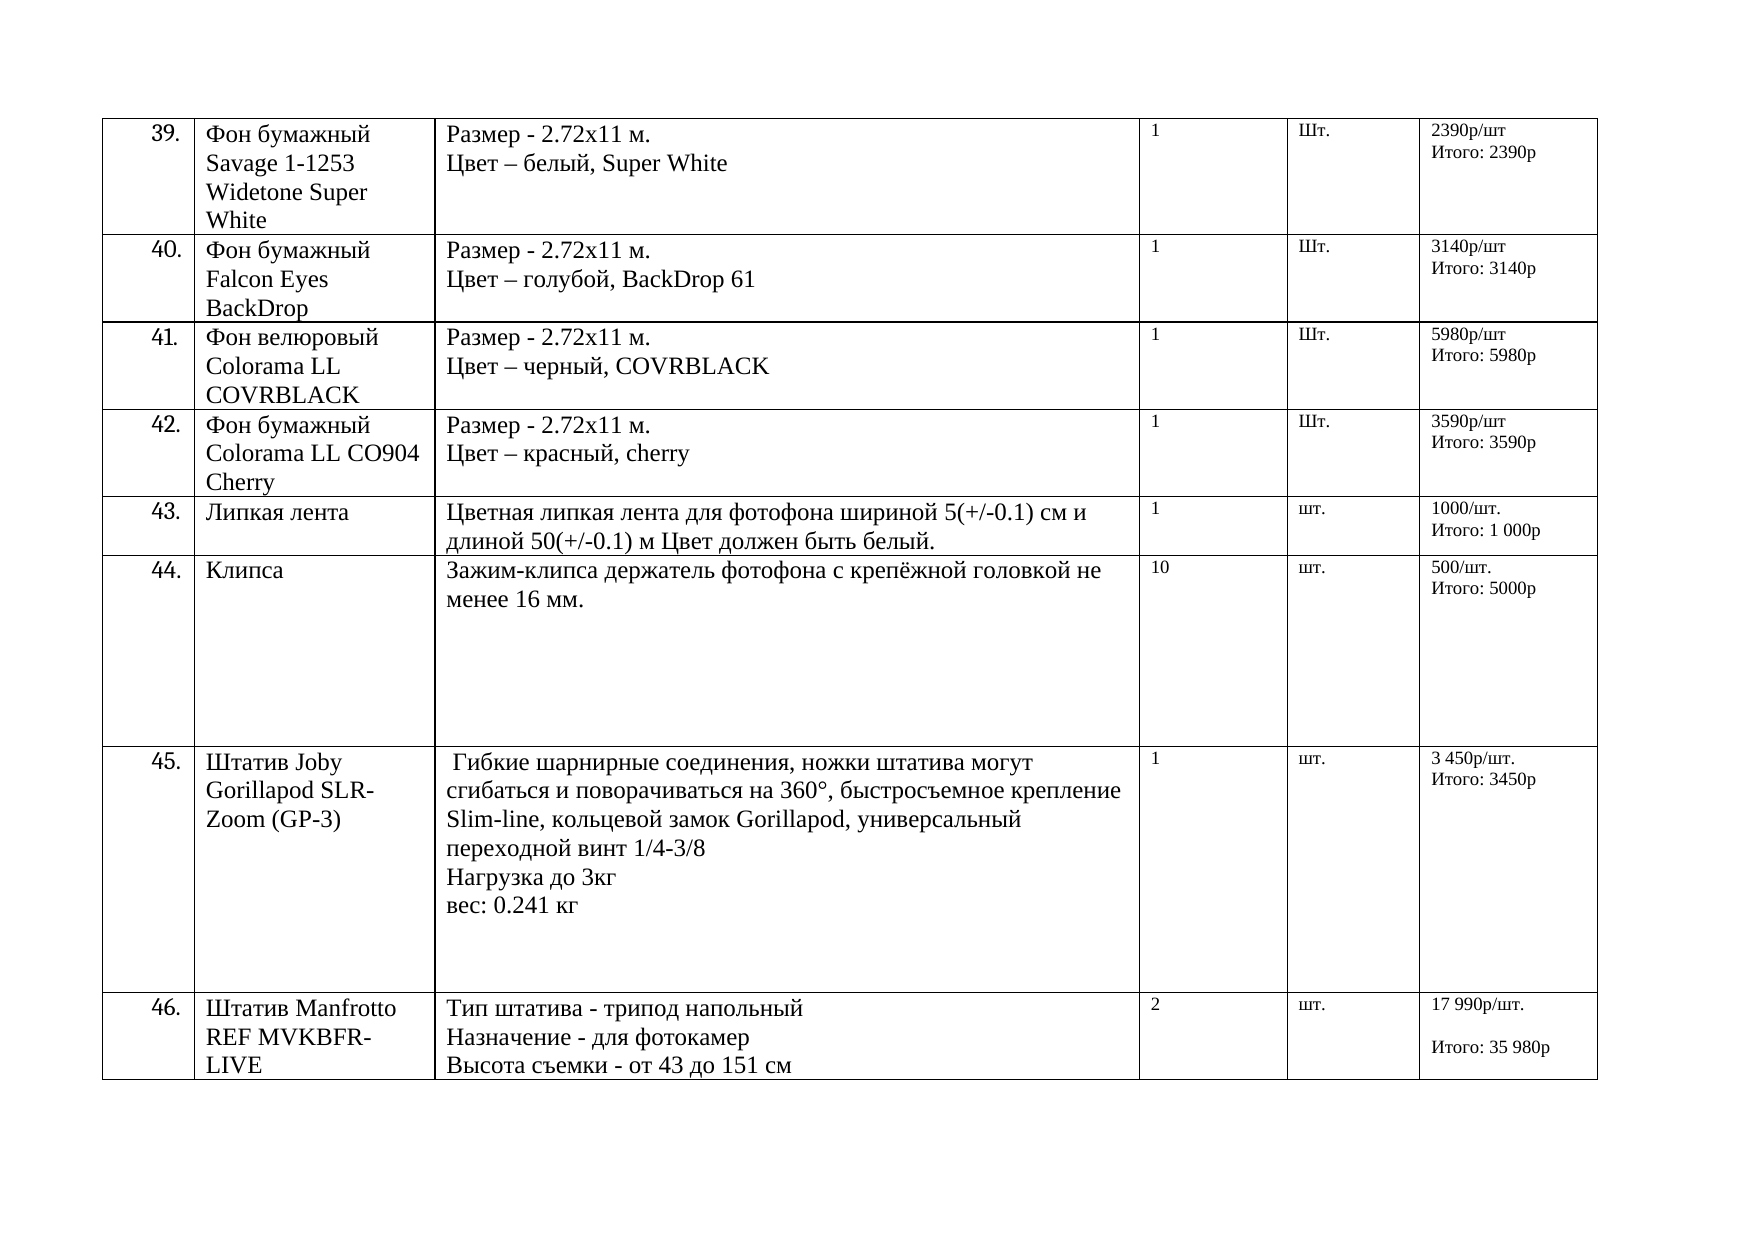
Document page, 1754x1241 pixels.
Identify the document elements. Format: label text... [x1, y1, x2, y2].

table_cell [103, 556, 194, 746]
table_cell 1000/шт. Итого: 1 000р [1420, 497, 1597, 554]
table_cell [103, 497, 194, 554]
table_cell Зажим-клипса держатель фотофона с крепёжной головкой не менее 16 мм. [436, 556, 1139, 746]
table_cell [103, 235, 194, 321]
table_cell Фон бумажный Savage 1-1253 Widetone Super White [195, 119, 434, 234]
table_cell шт. [1288, 497, 1419, 554]
table_cell Размер - 2.72x11 м. Цвет – черный, COVRBLACK [436, 323, 1139, 409]
table_cell 2390р/шт Итого: 2390р [1420, 119, 1597, 234]
table_cell 5980р/шт Итого: 5980р [1420, 323, 1597, 409]
table_cell шт. [1288, 747, 1419, 992]
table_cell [436, 993, 1139, 1079]
table_cell Шт. [1288, 119, 1419, 234]
table_cell Штатив Joby Gorillapod SLR-Zoom (GP-3) [195, 747, 434, 992]
table_cell Шт. [1288, 323, 1419, 409]
table_cell Цветная липкая лента для фотофона шириной 5(+/-0.1) см и длиной 50(+/-0.1) м Цвет должен быть белый. [436, 497, 1139, 554]
table_cell 3 450р/шт. Итого: 3450р [1420, 747, 1597, 992]
table_cell Гибкие шарнирные соединения, ножки штатива могут сгибаться и поворачиваться на 360°, быстросъемное крепление Slim-line, кольцевой замок Gorillapod, универсальный переходной винт 1/4-3/8 Нагрузка до 3кг вес: 0.241 кг [436, 747, 1139, 992]
table_cell шт. [1288, 993, 1419, 1079]
table_cell Фон бумажный Falcon Eyes BackDrop [195, 235, 434, 321]
table_cell 2 [1140, 993, 1287, 1079]
table_cell Размер - 2.72x11 м. Цвет – голубой, BackDrop 61 [436, 235, 1139, 321]
table_cell Липкая лента [195, 497, 434, 554]
table_cell 1 [1140, 235, 1287, 321]
table_cell Фон бумажный Colorama LL CO904 Cherry [195, 410, 434, 496]
table_cell 3590р/шт Итого: 3590р [1420, 410, 1597, 496]
table_cell шт. [1288, 556, 1419, 746]
table_cell Размер - 2.72x11 м. Цвет – белый, Super White [436, 119, 1139, 234]
table_cell 500/шт. Итого: 5000р [1420, 556, 1597, 746]
table_cell Шт. [1288, 410, 1419, 496]
table_cell 10 [1140, 556, 1287, 746]
table_cell [103, 410, 194, 496]
table_cell 1 [1140, 323, 1287, 409]
table_cell 1 [1140, 497, 1287, 554]
table_cell [103, 323, 194, 409]
table_cell [103, 747, 194, 992]
table_cell [103, 993, 194, 1079]
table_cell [195, 993, 434, 1079]
table_cell Фон велюровый Colorama LL COVRBLACK [195, 323, 434, 409]
table_cell Размер - 2.72x11 м. Цвет – красный, cherry [436, 410, 1139, 496]
table_cell 1 [1140, 747, 1287, 992]
table_cell 1 [1140, 410, 1287, 496]
table_cell Шт. [1288, 235, 1419, 321]
table_cell Клипса [195, 556, 434, 746]
table_cell 3140р/шт Итого: 3140р [1420, 235, 1597, 321]
table_cell 1 [1140, 119, 1287, 234]
table_cell [103, 119, 194, 234]
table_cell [1420, 993, 1597, 1079]
